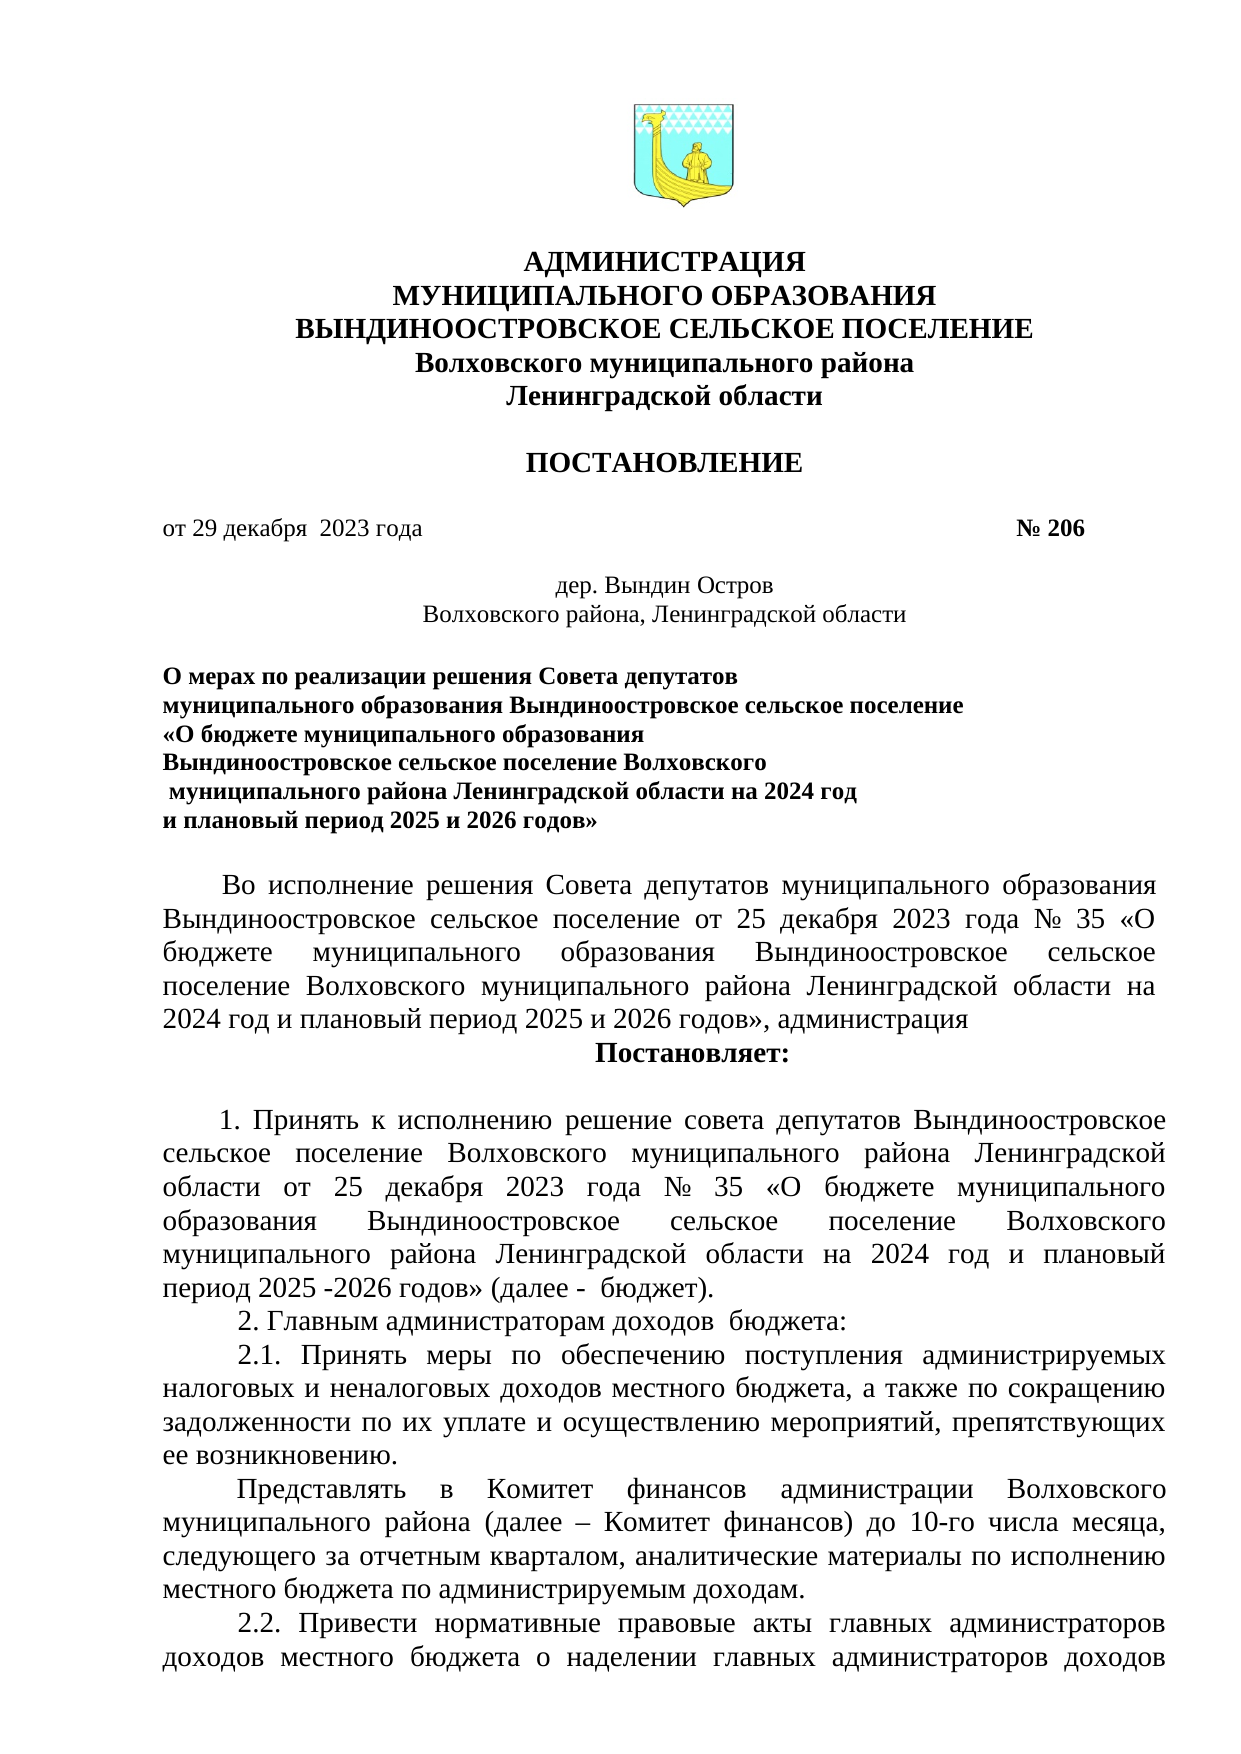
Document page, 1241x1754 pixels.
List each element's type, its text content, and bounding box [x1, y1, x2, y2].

picture [626, 98, 740, 212]
text Волховского района, Ленинградской области [162, 599, 1167, 628]
text Волховского муниципального района [162, 345, 1167, 378]
text АДМИНИСТРАЦИЯ [162, 244, 1167, 278]
text муниципального образования Вындиноостровское сельское поселение [162, 690, 1167, 719]
text Во исполнение решения Совета депутатов муниципального образования Вындиноостровское сельское поселение от 25 декабря 2023 года № 35 «О бюджете муниципального образования Вындиноостровское сельское поселение Волховского муниципального района Ленинградской области на 2024 год и плановый период 2025 и 2026 годов», администрация [162, 867, 1156, 1035]
text О мерах по реализации решения Совета депутатов [162, 661, 1167, 690]
text 2. Главным администраторам доходов бюджета: [162, 1303, 1167, 1337]
text «О бюджете муниципального образования [162, 719, 1167, 747]
text МУНИЦИПАЛЬНОГО ОБРАЗОВАНИЯ [162, 278, 1167, 311]
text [162, 1605, 1167, 1672]
text от 29 декабря 2023 года № 206 [162, 513, 1167, 541]
text 2.1. Принять меры по обеспечению поступления администрируемых налоговых и неналоговых доходов местного бюджета, а также по сокращению задолженности по их уплате и осуществлению мероприятий, препятствующих ее возникновению. [162, 1337, 1167, 1471]
text дер. Вындин Остров [162, 570, 1167, 599]
text Вындиноостровское сельское поселение Волховского [162, 747, 1167, 776]
text и плановый период 2025 и 2026 годов» [162, 805, 1167, 834]
text Постановляет: [162, 1035, 1167, 1068]
text 1. Принять к исполнению решение совета депутатов Вындиноостровское сельское поселение Волховского муниципального района Ленинградской области от 25 декабря 2023 года № 35 «О бюджете муниципального образования Вындиноостровское сельское поселение Волховского муниципального района Ленинградской области на 2024 год и плановый период 2025 -2026 годов» (далее - бюджет). [162, 1102, 1167, 1303]
text Представлять в Комитет финансов администрации Волховского муниципального района (далее – Комитет финансов) до 10-го числа месяца, следующего за отчетным кварталом, аналитические материалы по исполнению местного бюджета по администрируемым доходам. [162, 1471, 1167, 1605]
text муниципального района Ленинградской области на 2024 год [162, 776, 1167, 805]
text ПОСТАНОВЛЕНИЕ [162, 446, 1167, 479]
text Ленинградской области [162, 378, 1167, 412]
text ВЫНДИНООСТРОВСКОЕ СЕЛЬСКОЕ ПОСЕЛЕНИЕ [162, 311, 1167, 345]
